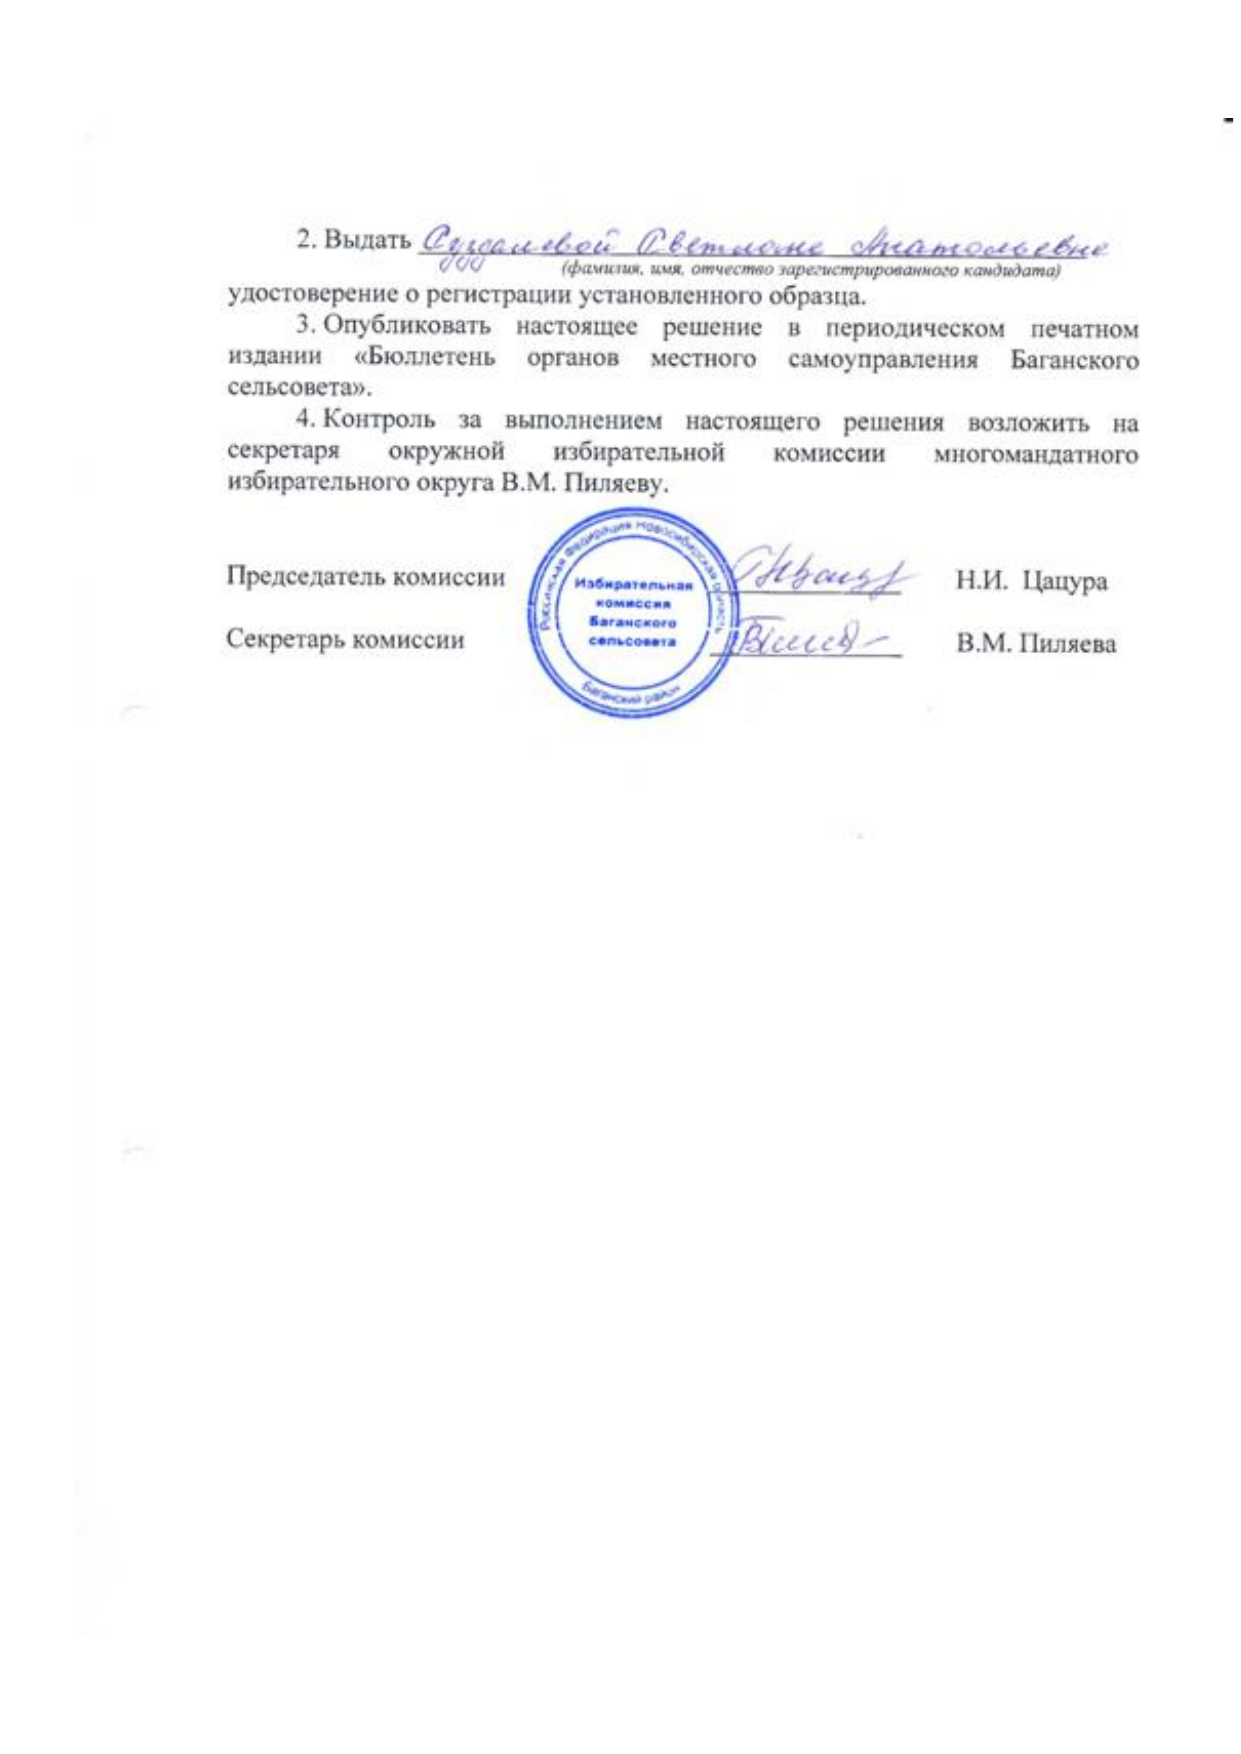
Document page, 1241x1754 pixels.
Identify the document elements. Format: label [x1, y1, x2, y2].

picture [73, 118, 1234, 1636]
